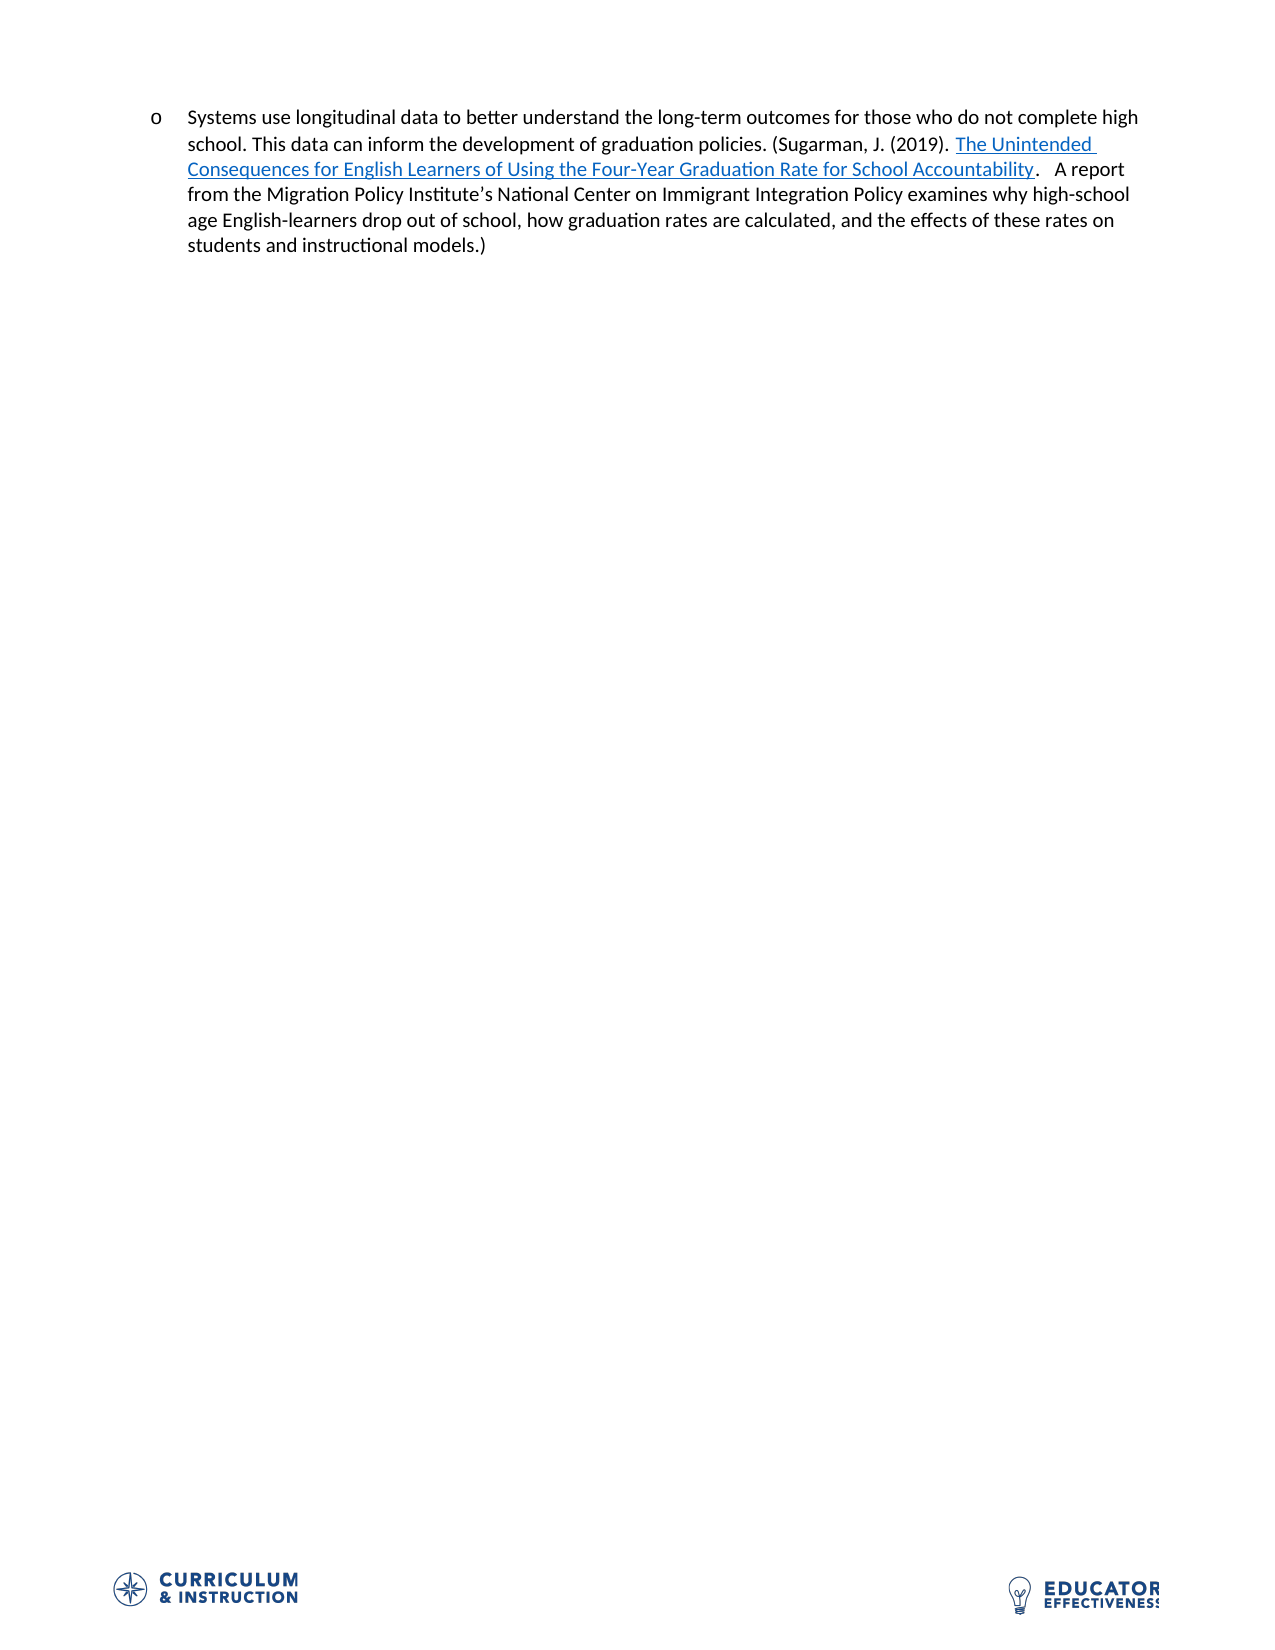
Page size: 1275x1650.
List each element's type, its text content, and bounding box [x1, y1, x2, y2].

list Systems use longitudinal data to better understand the long-term outcomes for those who do not complete high school. This data can inform the development of graduation policies. (Sugarman, J. (2019). The Unintended Consequences for English Learners of Using the Four-Year Graduation Rate for School Accountability. A report from the Migration Policy Institute’s National Center on Immigrant Integration Policy examines why high-school age English-learners drop out of school, how graduation rates are calculated, and the effects of these rates on students and instructional models.) [150, 104, 1162, 258]
picture [1008, 1568, 1159, 1622]
picture [112, 1564, 298, 1612]
